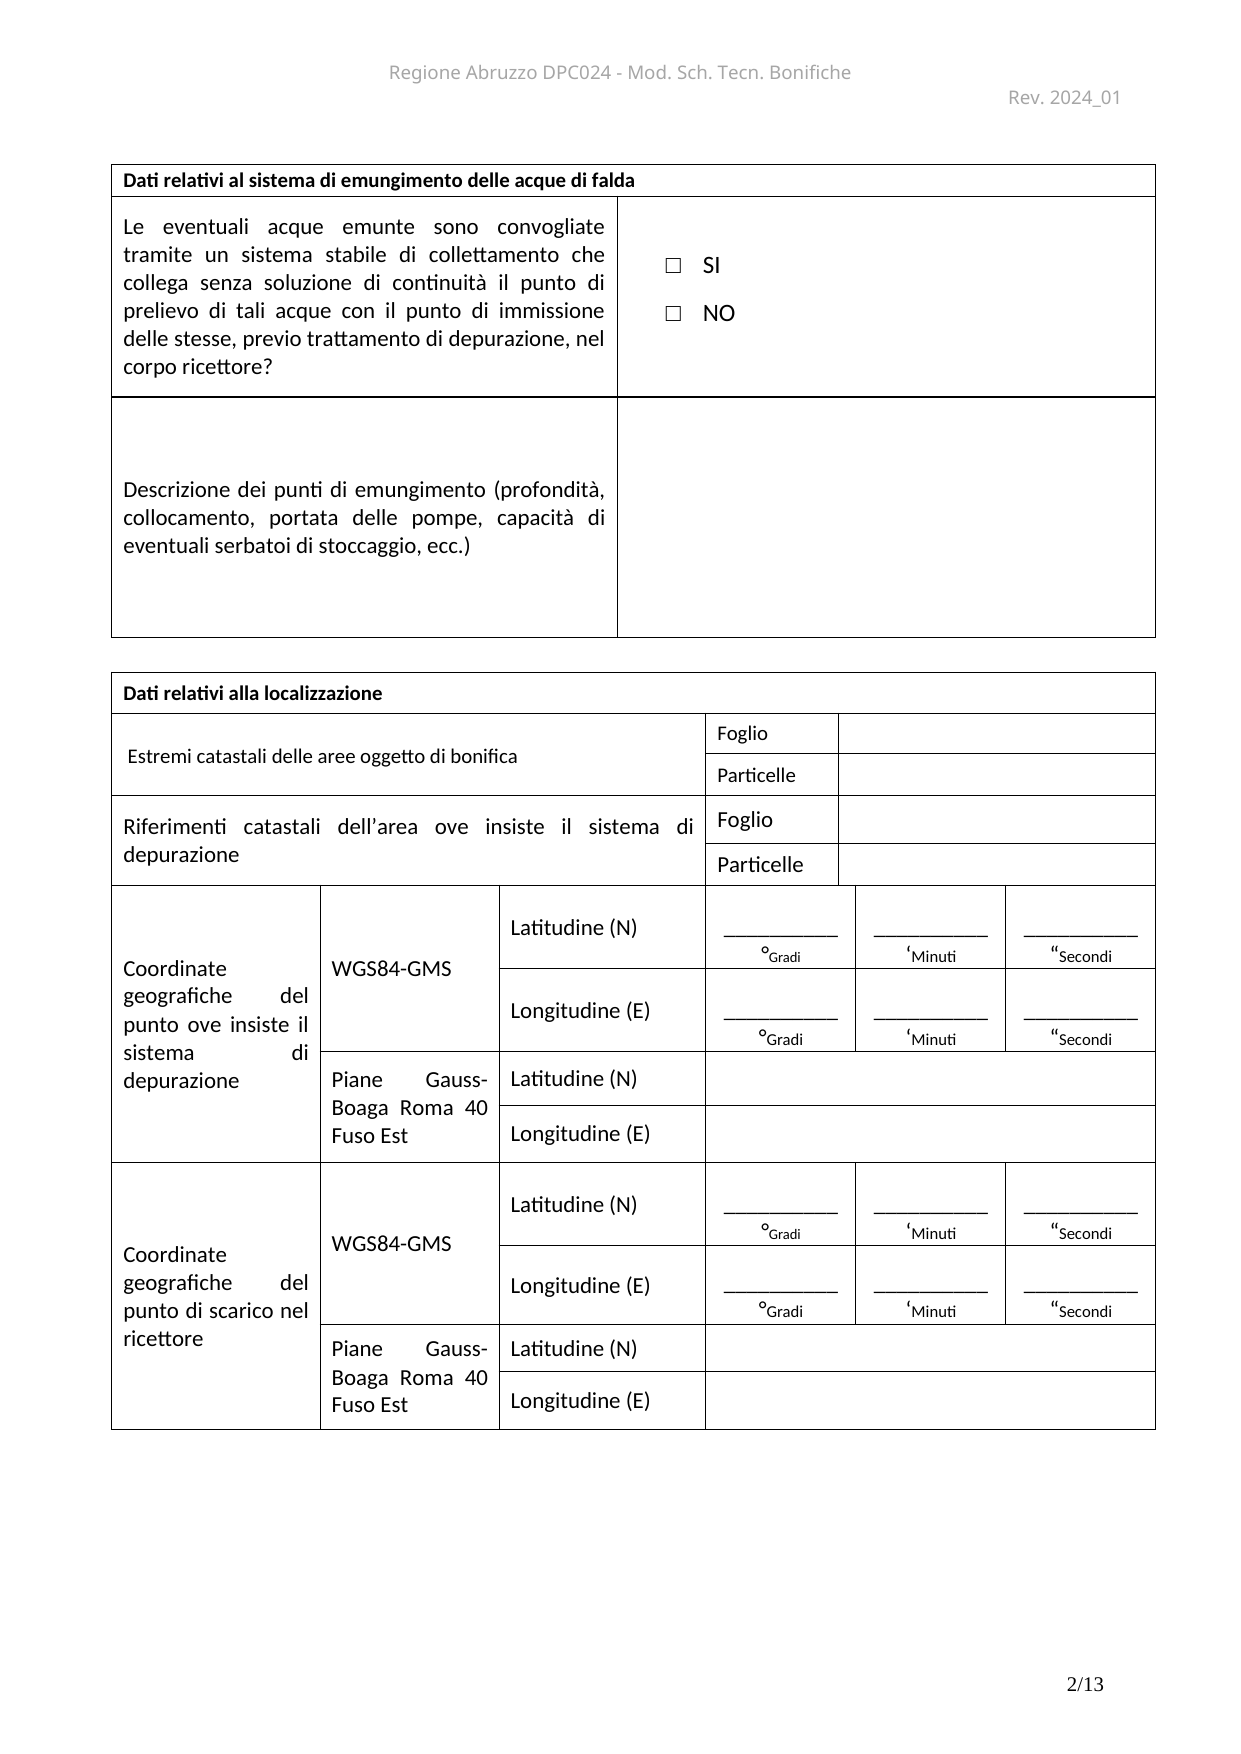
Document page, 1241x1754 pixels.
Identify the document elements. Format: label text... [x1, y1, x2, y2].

table_cell __________ °Gradi [706, 1246, 855, 1324]
table_cell Descrizione dei punti di emungimento (profondità, collocamento, portata delle pompe, capacità di eventuali serbatoi di stoccaggio, ecc.) [112, 398, 617, 637]
table_cell Latitudine (N) [500, 1052, 705, 1104]
table_cell Piane Gauss-Boaga Roma 40 Fuso Est [321, 1325, 499, 1429]
table_header Dati relativi alla localizzazione [112, 673, 1155, 712]
table_cell __________ “Secondi [1006, 969, 1155, 1051]
table_cell SI NO [618, 197, 1155, 396]
table_cell __________ “Secondi [1006, 1163, 1155, 1245]
table_cell __________ ‘Minuti [856, 886, 1005, 968]
table_cell __________ ‘Minuti [856, 1246, 1005, 1324]
table_cell [839, 796, 1155, 843]
table_header Dati relativi al sistema di emungimento delle acque di falda [112, 165, 1155, 196]
table_cell __________ “Secondi [1006, 1246, 1155, 1324]
table_cell Piane Gauss-Boaga Roma 40 Fuso Est [321, 1052, 499, 1162]
table_cell [839, 844, 1155, 884]
table_cell WGS84-GMS [321, 1163, 499, 1324]
table_cell __________ ‘Minuti [856, 1163, 1005, 1245]
table_cell __________ “Secondi [1006, 886, 1155, 968]
table_cell __________ °Gradi [706, 969, 855, 1051]
table_cell Particelle [706, 754, 838, 795]
table_cell [706, 1372, 1155, 1429]
table_cell Estremi catastali delle aree oggetto di bonifica [112, 714, 705, 795]
table_cell [706, 1106, 1155, 1162]
table_cell __________ ‘Minuti [856, 969, 1005, 1051]
table_cell [839, 754, 1155, 795]
table_cell [618, 398, 1155, 637]
table_cell Longitudine (E) [500, 969, 705, 1051]
table_cell [706, 1325, 1155, 1371]
table_cell Longitudine (E) [500, 1246, 705, 1324]
table_cell Longitudine (E) [500, 1106, 705, 1162]
table_cell __________ °Gradi [706, 886, 855, 968]
table_cell __________ °Gradi [706, 1163, 855, 1245]
table_cell Latitudine (N) [500, 1163, 705, 1245]
table_cell [839, 714, 1155, 753]
table_cell Latitudine (N) [500, 1325, 705, 1371]
table_cell Particelle [706, 844, 838, 884]
table_cell Le eventuali acque emunte sono convogliate tramite un sistema stabile di collettamento che collega senza soluzione di continuità il punto di prelievo di tali acque con il punto di immissione delle stesse, previo trattamento di depurazione, nel corpo ricettore? [112, 197, 617, 396]
table_cell Riferimenti catastali dell’area ove insiste il sistema di depurazione [112, 796, 705, 884]
table_cell Longitudine (E) [500, 1372, 705, 1429]
table_cell WGS84-GMS [321, 886, 499, 1051]
table_cell Coordinate geografiche del punto ove insiste il sistema di depurazione [112, 886, 320, 1162]
table_cell Coordinate geografiche del punto di scarico nel ricettore [112, 1163, 320, 1429]
table_cell Foglio [706, 714, 838, 753]
table_cell Latitudine (N) [500, 886, 705, 968]
table_cell [706, 1052, 1155, 1104]
table_cell Foglio [706, 796, 838, 843]
